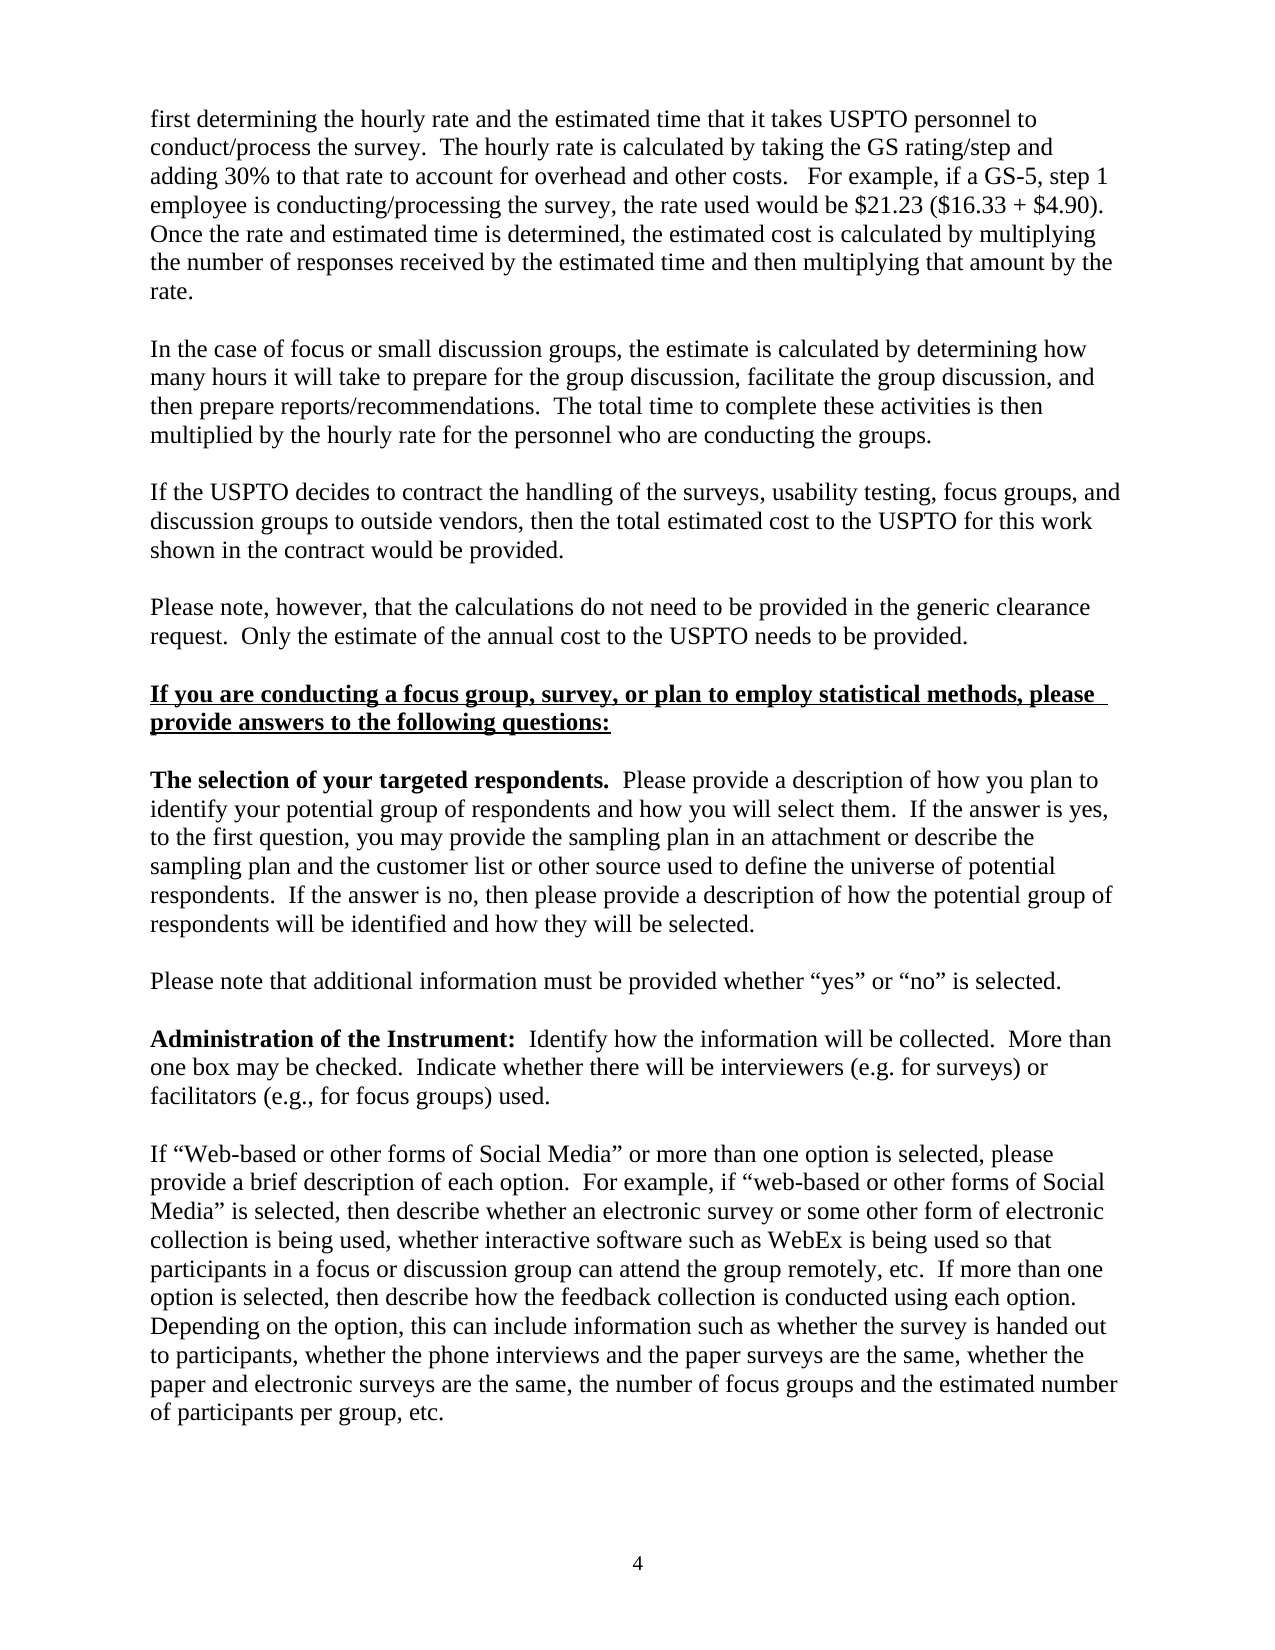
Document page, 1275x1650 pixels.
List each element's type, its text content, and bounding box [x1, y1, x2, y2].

text If “Web-based or other forms of Social Media” or more than one option is selected, please provide a brief description of each option. For example, if “web-based or other forms of Social Media” is selected, then describe whether an electronic survey or some other form of electronic collection is being used, whether interactive software such as WebEx is being used so that participants in a focus or discussion group can attend the group remotely, etc. If more than one option is selected, then describe how the feedback collection is conducted using each option. Depending on the option, this can include information such as whether the survey is handed out to participants, whether the phone interviews and the paper surveys are the same, whether the paper and electronic surveys are the same, the number of focus groups and the estimated number of participants per group, etc. [150, 1139, 1125, 1426]
text The selection of your targeted respondents. Please provide a description of how you plan to identify your potential group of respondents and how you will select them. If the answer is yes, to the first question, you may provide the sampling plan in an attachment or describe the sampling plan and the customer list or other source used to define the universe of potential respondents. If the answer is no, then please provide a description of how the potential group of respondents will be identified and how they will be selected. [150, 765, 1125, 937]
text Please note that additional information must be provided whether “yes” or “no” is selected. [150, 966, 1125, 995]
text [150, 104, 1125, 305]
text Administration of the Instrument: Identify how the information will be collected. More than one box may be checked. Indicate whether there will be interviewers (e.g. for surveys) or facilitators (e.g., for focus groups) used. [150, 1024, 1125, 1110]
text If you are conducting a focus group, survey, or plan to employ statistical methods, please provide answers to the following questions: [150, 679, 1125, 736]
text In the case of focus or small discussion groups, the estimate is calculated by determining how many hours it will take to prepare for the group discussion, facilitate the group discussion, and then prepare reports/recommendations. The total time to complete these activities is then multiplied by the hourly rate for the personnel who are conducting the groups. [150, 334, 1125, 449]
text Please note, however, that the calculations do not need to be provided in the generic clearance request. Only the estimate of the annual cost to the USPTO needs to be provided. [150, 592, 1125, 650]
text If the USPTO decides to contract the handling of the surveys, usability testing, focus groups, and discussion groups to outside vendors, then the total estimated cost to the USPTO for this work shown in the contract would be provided. [150, 477, 1125, 564]
